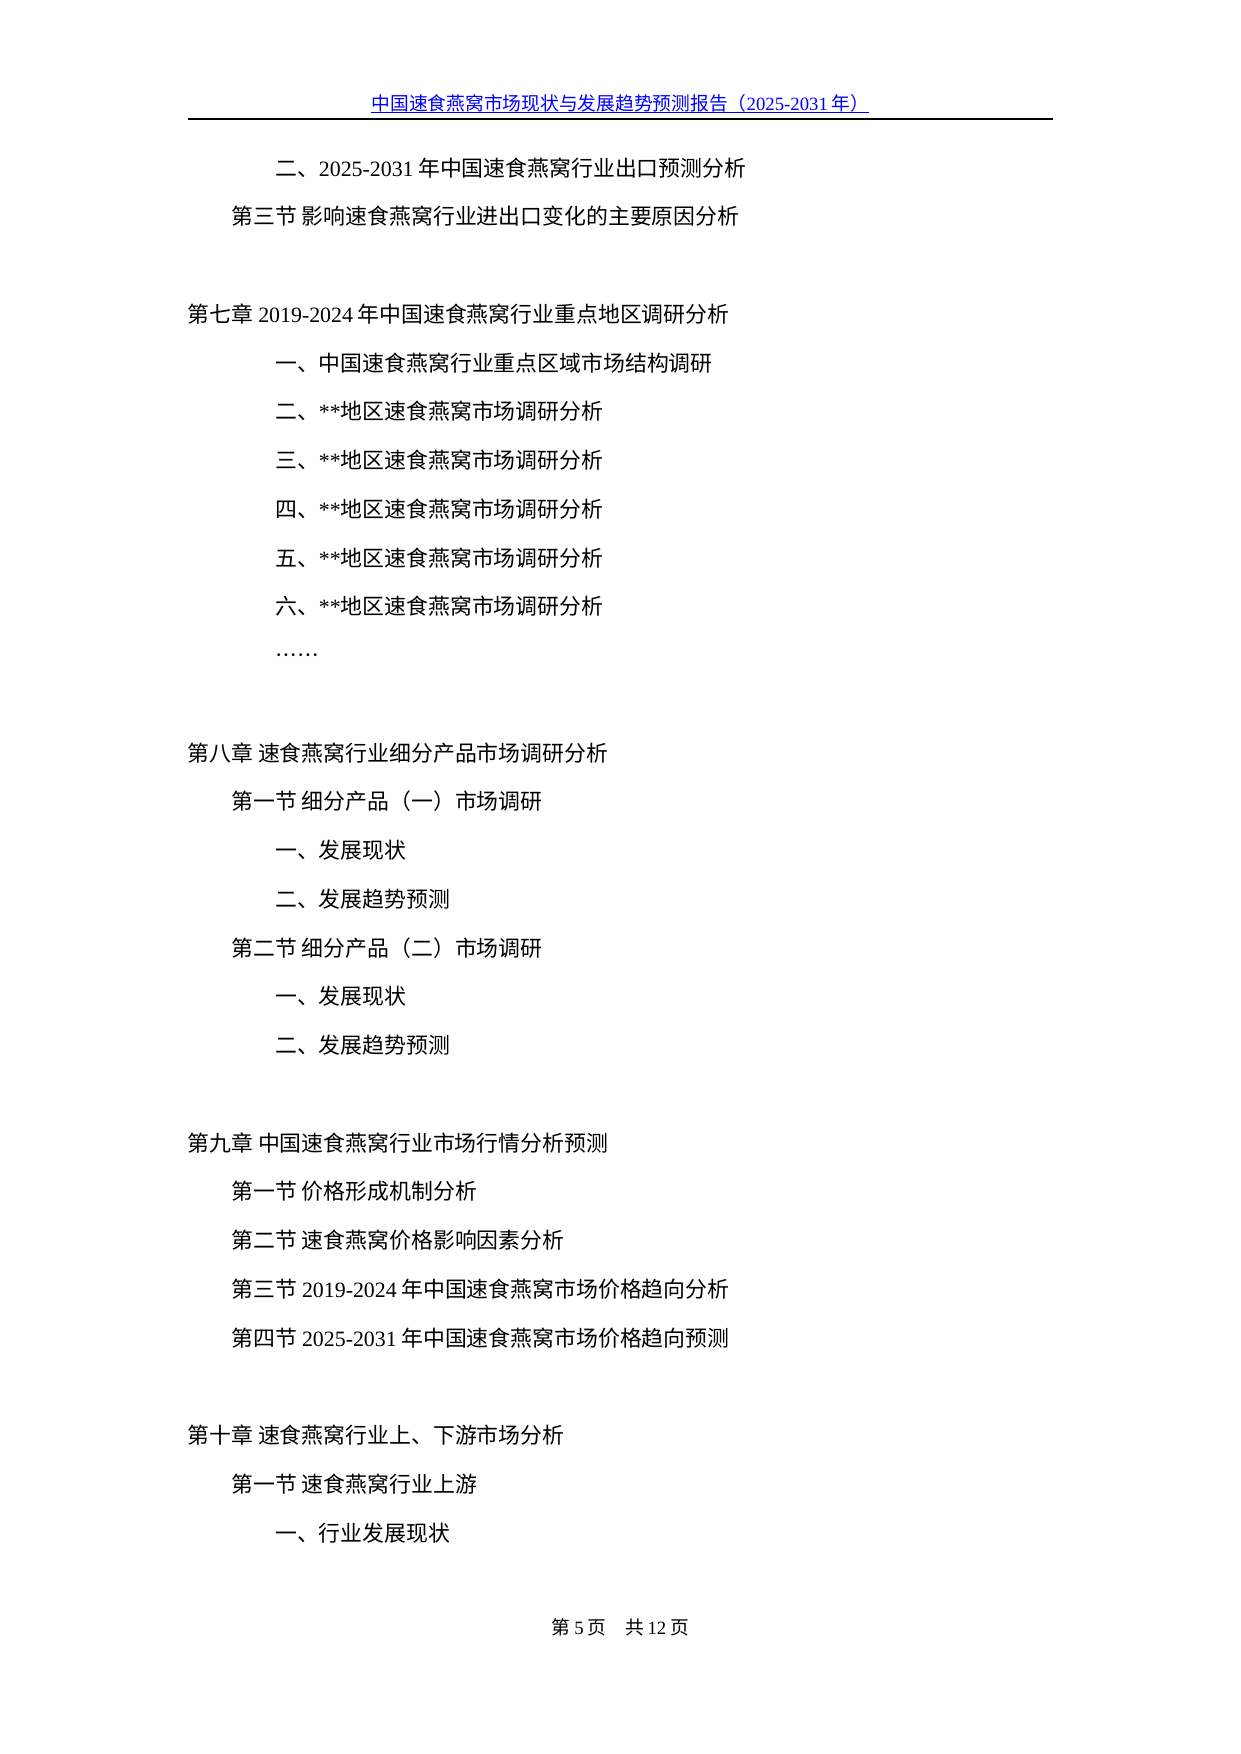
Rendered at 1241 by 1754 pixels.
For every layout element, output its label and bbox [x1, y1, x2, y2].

text [187, 150, 1053, 1548]
